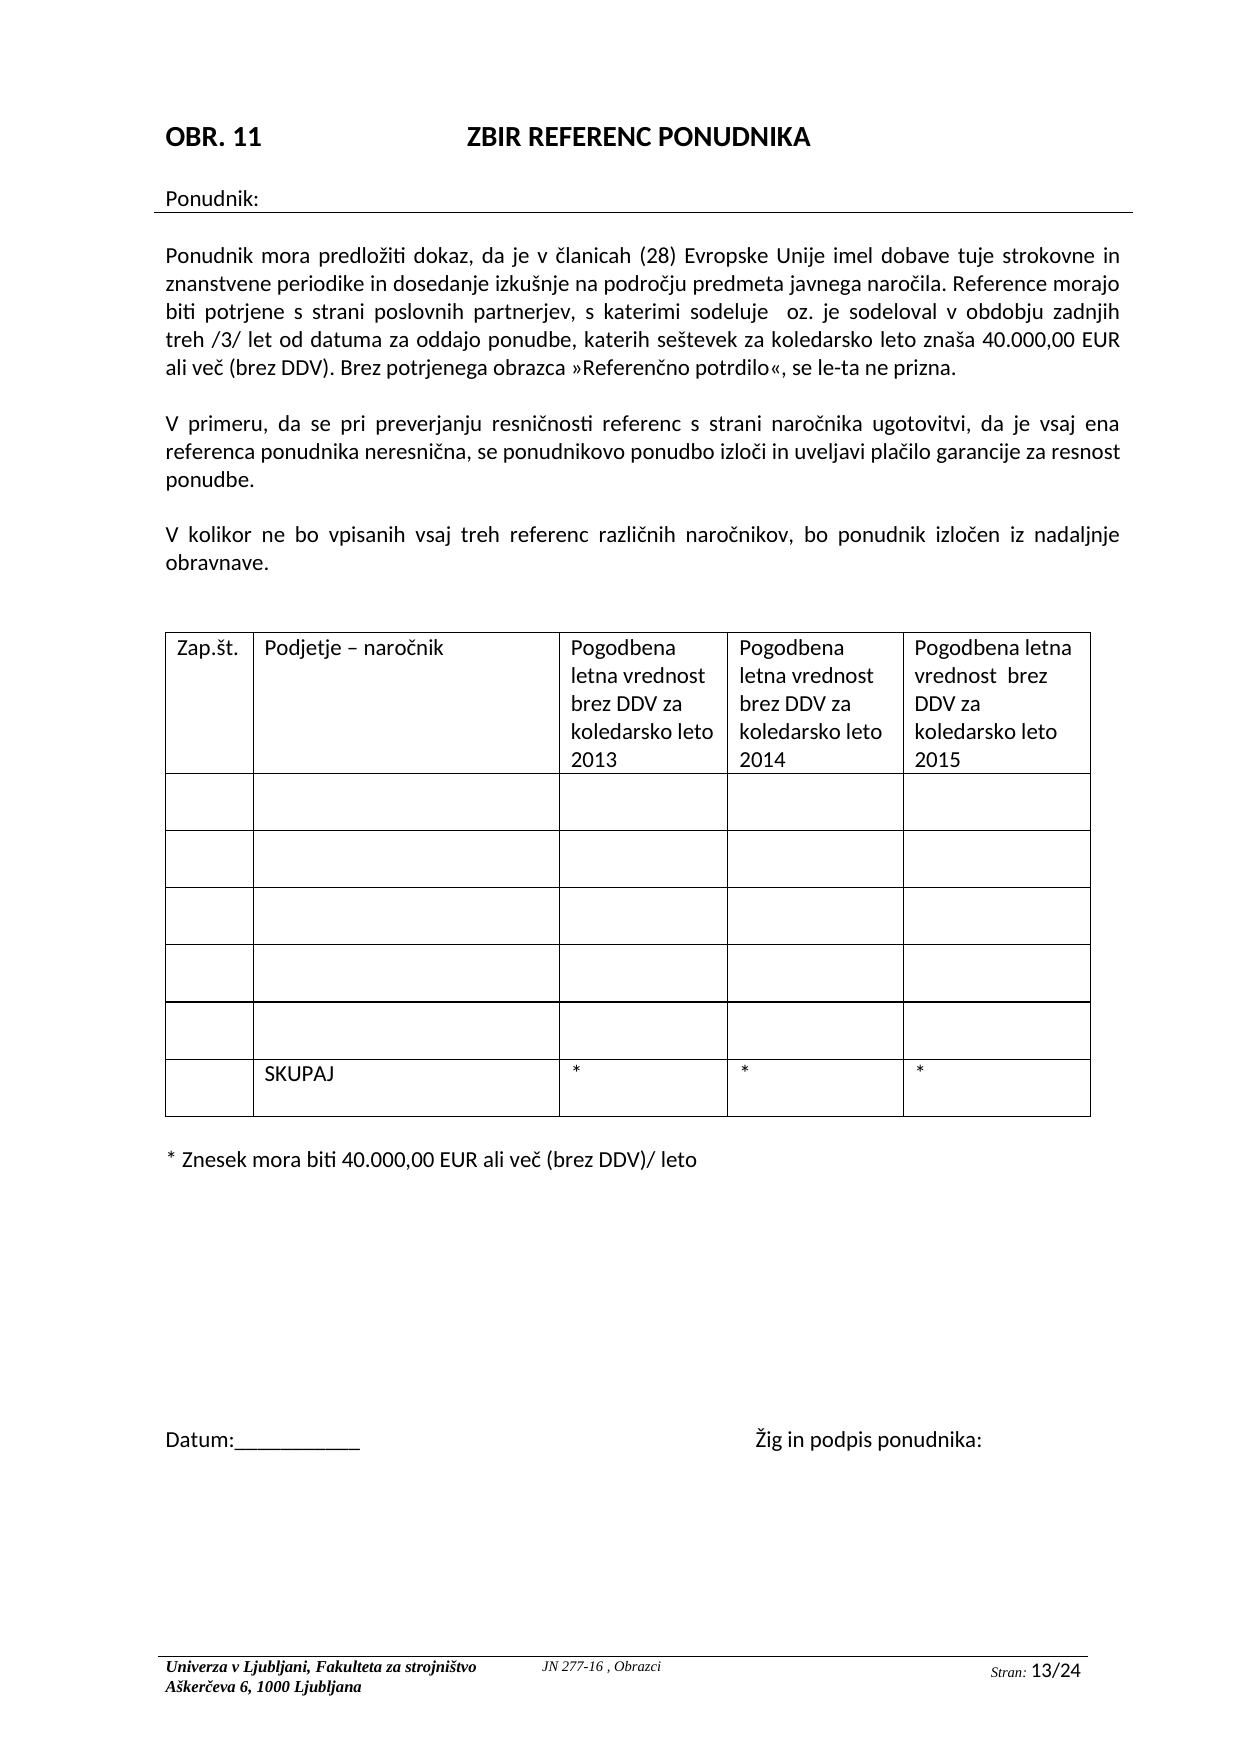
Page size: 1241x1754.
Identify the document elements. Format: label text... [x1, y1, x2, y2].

table_cell [166, 888, 253, 944]
table_cell * [560, 1060, 727, 1116]
table_cell [560, 945, 727, 1001]
table_header Pogodbena letna vrednost brez DDV za koledarsko leto 2013 [560, 633, 727, 773]
table_cell [728, 888, 903, 944]
table_cell [904, 888, 1090, 944]
table_cell [166, 774, 253, 830]
text Datum:___________ Žig in podpis ponudnika: [165, 1425, 1122, 1453]
table_header Podjetje – naročnik [254, 633, 559, 773]
table_cell [254, 1003, 559, 1058]
text OBR. 11 ZBIR REFERENC PONUDNIKA [165, 118, 1122, 154]
table_cell * [904, 1060, 1090, 1116]
table_cell [904, 774, 1090, 830]
table_cell [904, 945, 1090, 1001]
table_cell [254, 945, 559, 1001]
table_header Pogodbena letna vrednost brez DDV za koledarsko leto 2014 [728, 633, 903, 773]
table_cell [728, 831, 903, 887]
table_cell [166, 1003, 253, 1058]
table_cell [560, 1003, 727, 1058]
table_cell [904, 831, 1090, 887]
table_cell [166, 831, 253, 887]
table_cell [560, 774, 727, 830]
text V primeru, da se pri preverjanju resničnosti referenc s strani naročnika ugotovitvi, da je vsaj ena referenca ponudnika neresnična, se ponudnikovo ponudbo izloči in uveljavi plačilo garancije za resnost ponudbe. [165, 409, 1122, 493]
table_cell SKUPAJ [254, 1060, 559, 1116]
table_cell [166, 1060, 253, 1116]
text Ponudnik mora predložiti dokaz, da je v članicah (28) Evropske Unije imel dobave tuje strokovne in znanstvene periodike in dosedanje izkušnje na področju predmeta javnega naročila. Reference morajo biti potrjene s strani poslovnih partnerjev, s katerimi sodeluje oz. je sodeloval v obdobju zadnjih treh /3/ let od datuma za oddajo ponudbe, katerih seštevek za koledarsko leto znaša 40.000,00 EUR ali več (brez DDV). Brez potrjenega obrazca »Referenčno potrdilo«, se le-ta ne prizna. [165, 241, 1122, 381]
table_cell [728, 1003, 903, 1058]
table_cell [560, 831, 727, 887]
table_cell [254, 774, 559, 830]
table_cell * [728, 1060, 903, 1116]
text * Znesek mora biti 40.000,00 EUR ali več (brez DDV)/ leto [165, 1145, 1122, 1173]
table_cell [254, 831, 559, 887]
table_header Zap.št. [166, 633, 253, 773]
table_cell [560, 888, 727, 944]
table_header Ponudnik: [154, 184, 1133, 212]
table_cell [904, 1003, 1090, 1058]
table_header Pogodbena letna vrednost brez DDV za koledarsko leto 2015 [904, 633, 1090, 773]
table_cell [728, 774, 903, 830]
table_cell [728, 945, 903, 1001]
table_cell [166, 945, 253, 1001]
table_cell [254, 888, 559, 944]
text V kolikor ne bo vpisanih vsaj treh referenc različnih naročnikov, bo ponudnik izločen iz nadaljnje obravnave. [165, 520, 1122, 576]
